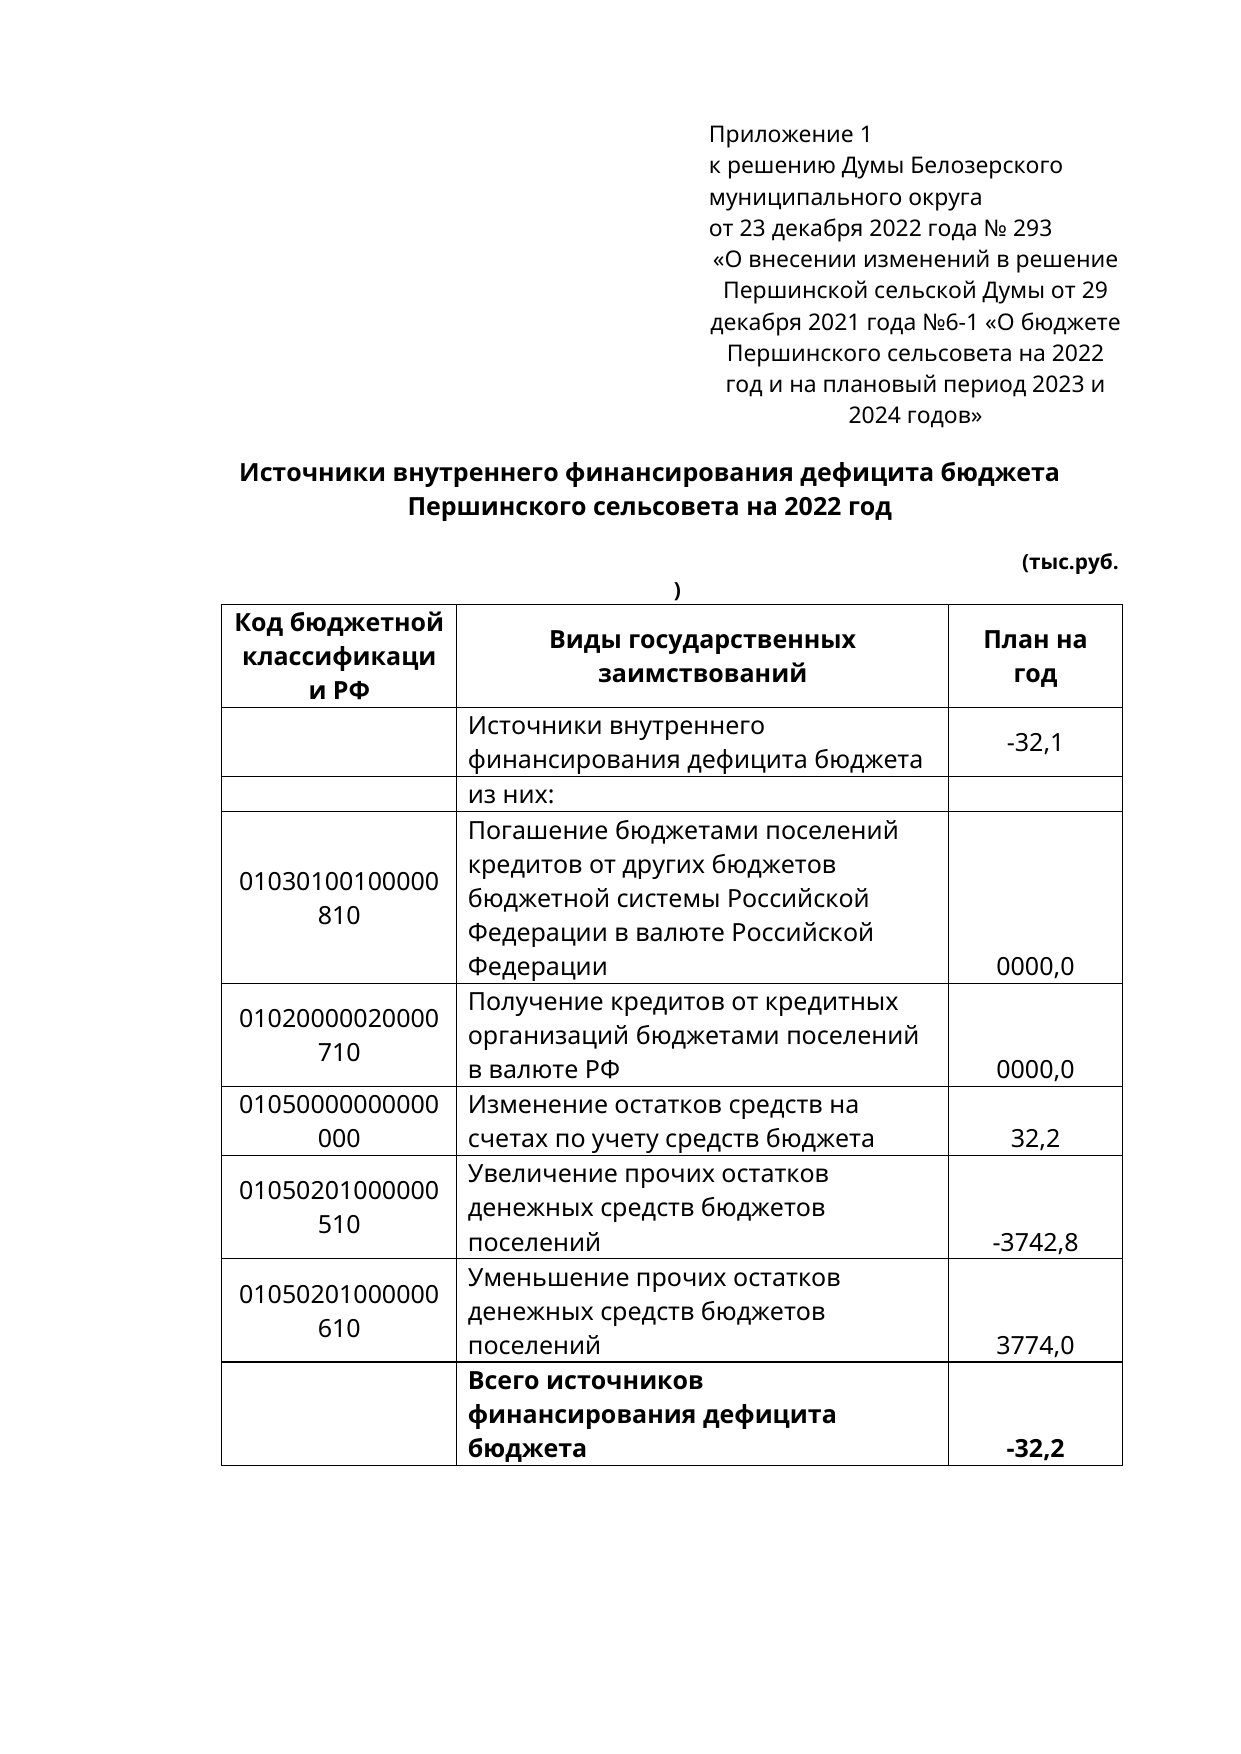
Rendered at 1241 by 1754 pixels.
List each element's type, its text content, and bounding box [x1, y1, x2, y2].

table_cell Изменение остатков средств на счетах по учету средств бюджета [457, 1087, 948, 1155]
table_cell Увеличение прочих остатков денежных средств бюджетов поселений [457, 1156, 948, 1258]
table_cell 0000,0 [949, 812, 1122, 983]
table_cell 01020000020000710 [222, 984, 456, 1086]
text муниципального округа [709, 181, 1122, 212]
table_cell -3742,8 [949, 1156, 1122, 1258]
table_cell -32,1 [949, 708, 1122, 776]
table_header (тыс.руб.) [222, 547, 1122, 604]
table_cell Код бюджетной классификации РФ [222, 605, 456, 707]
table_cell Виды государственных заимствований [457, 605, 948, 707]
table_cell 3774,0 [949, 1259, 1122, 1361]
table_cell 01050000000000000 [222, 1087, 456, 1155]
table_cell [222, 777, 456, 811]
text к решению Думы Белозерского [709, 149, 1122, 181]
text Приложение 1 [709, 118, 1122, 149]
table_cell [949, 777, 1122, 811]
table_cell [222, 708, 456, 776]
table_cell План на год [949, 605, 1122, 707]
text от 23 декабря 2022 года № 293 [709, 212, 1122, 243]
table_cell 01050201000000610 [222, 1259, 456, 1361]
table_cell Уменьшение прочих остатков денежных средств бюджетов поселений [457, 1259, 948, 1361]
table_cell -32,2 [949, 1363, 1122, 1465]
table_cell 32,2 [949, 1087, 1122, 1155]
text Источники внутреннего финансирования дефицита бюджета Першинского сельсовета на 2022 год [177, 455, 1122, 523]
table_cell из них: [457, 777, 948, 811]
table_cell 01050201000000510 [222, 1156, 456, 1258]
table_cell Погашение бюджетами поселений кредитов от других бюджетов бюджетной системы Российской Федерации в валюте Российской Федерации [457, 812, 948, 983]
table_cell Всего источников финансирования дефицита бюджета [457, 1363, 948, 1465]
text «О внесении изменений в решение Першинской сельской Думы от 29 декабря 2021 года №6-1 «О бюджете Першинского сельсовета на 2022 год и на плановый период 2023 и 2024 годов» [709, 243, 1122, 431]
table_cell [222, 1363, 456, 1465]
table_cell Получение кредитов от кредитных организаций бюджетами поселений в валюте РФ [457, 984, 948, 1086]
table_cell 0000,0 [949, 984, 1122, 1086]
table_cell Источники внутреннего финансирования дефицита бюджета [457, 708, 948, 776]
table_cell 01030100100000810 [222, 812, 456, 983]
